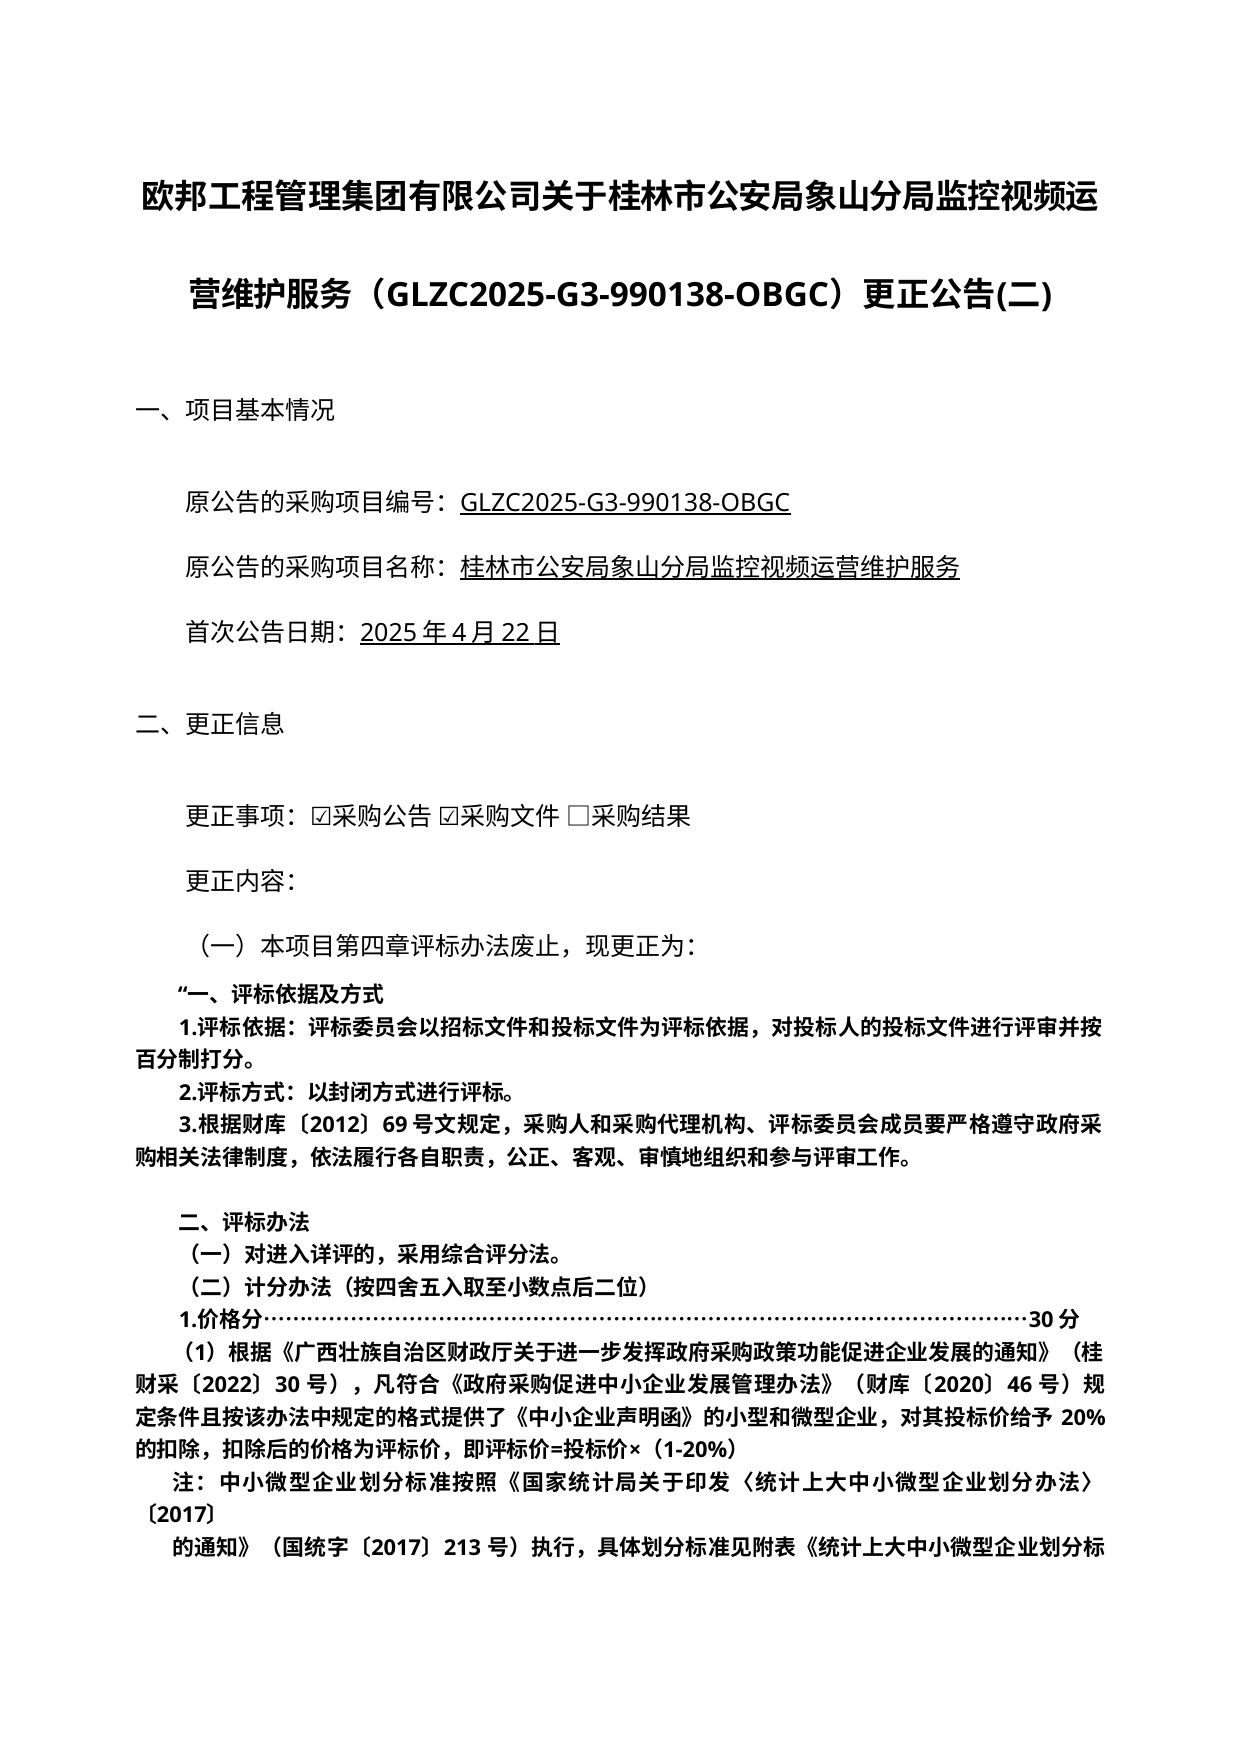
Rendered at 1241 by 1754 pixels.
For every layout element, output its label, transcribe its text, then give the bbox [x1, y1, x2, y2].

text 1.评标依据：评标委员会以招标文件和投标文件为评标依据，对投标人的投标文件进行评审并按百分制打分。 [135, 1009, 1106, 1074]
text （二）计分办法（按四舍五入取至小数点后二位） [135, 1269, 1106, 1302]
text 原公告的采购项目名称：桂林市公安局象山分局监控视频运营维护服务 [135, 533, 1106, 598]
text 原公告的采购项目编号：GLZC2025-G3-990138-OBGC [135, 468, 1106, 533]
text （1）根据《广西壮族自治区财政厅关于进一步发挥政府采购政策功能促进企业发展的通知》（桂财采〔2022〕30 号），凡符合《政府采购促进中小企业发展管理办法》（财库〔2020〕46 号）规定条件且按该办法中规定的格式提供了《中小企业声明函》的小型和微型企业，对其投标价给予 20%的扣除，扣除后的价格为评标价，即评标价=投标价×（1-20%） [135, 1334, 1106, 1464]
text “一、评标依据及方式 [135, 977, 1106, 1009]
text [135, 1529, 1106, 1562]
subtitle 欧邦工程管理集团有限公司关于桂林市公安局象山分局监控视频运营维护服务（GLZC2025-G3-990138-OBGC）更正公告(二) [135, 162, 1106, 324]
text （一）对进入详评的，采用综合评分法。 [135, 1237, 1106, 1269]
text 更正事项：☑采购公告 ☑采购文件 □采购结果 [135, 782, 1106, 847]
text 3.根据财库〔2012〕69号文规定，采购人和采购代理机构、评标委员会成员要严格遵守政府采购相关法律制度，依法履行各自职责，公正、客观、审慎地组织和参与评审工作。 [135, 1107, 1106, 1172]
text 更正内容： [135, 847, 1106, 912]
text 2.评标方式：以封闭方式进行评标。 [135, 1074, 1106, 1107]
text 注：中小微型企业划分标准按照《国家统计局关于印发〈统计上大中小微型企业划分办法〉〔2017〕 [135, 1464, 1106, 1529]
text （一）本项目第四章评标办法废止，现更正为： [135, 912, 1106, 977]
subtitle 二、更正信息 [135, 690, 1106, 755]
text 首次公告日期：2025年4月22日 [135, 598, 1106, 663]
subtitle 一、项目基本情况 [135, 376, 1106, 441]
text 1.价格分……………………………………………………………………………………………30分 [135, 1302, 1106, 1334]
text 二、评标办法 [135, 1204, 1106, 1237]
